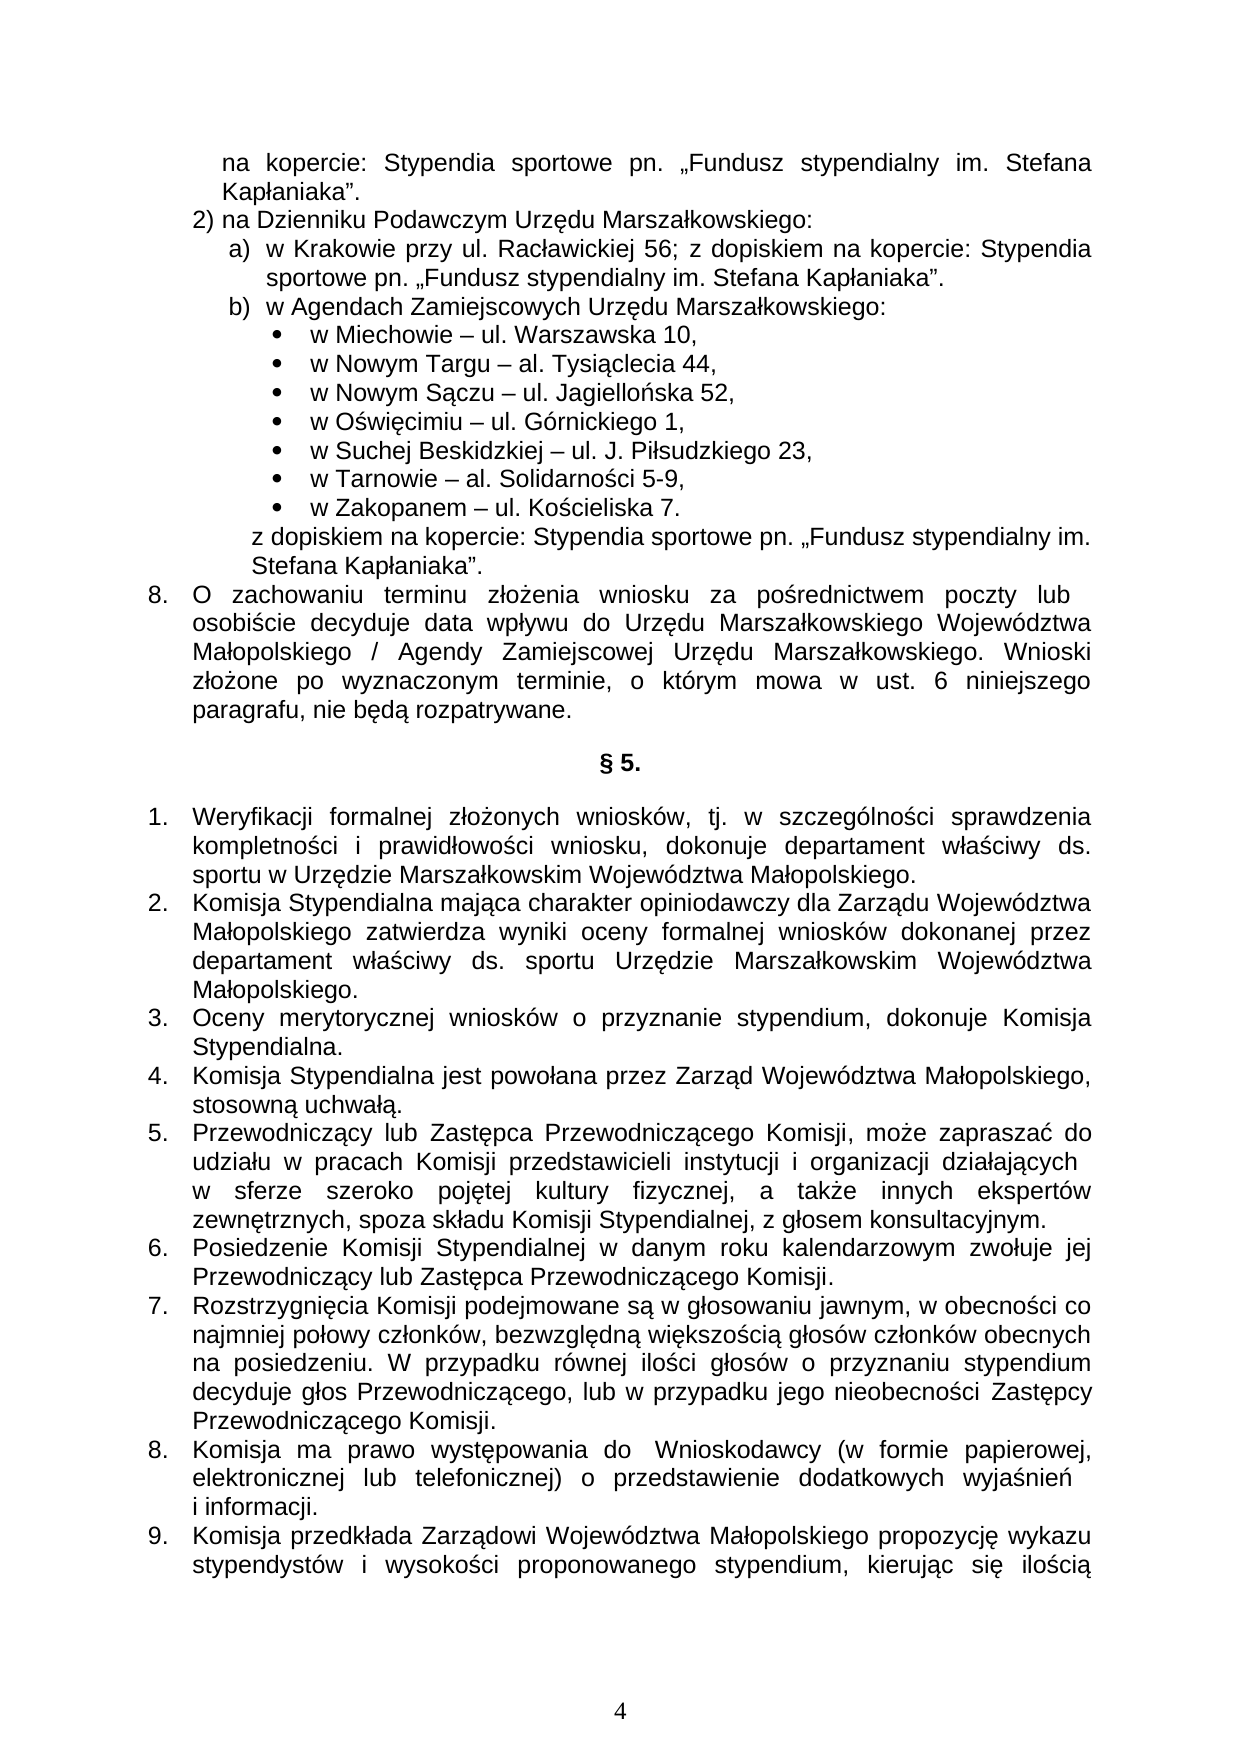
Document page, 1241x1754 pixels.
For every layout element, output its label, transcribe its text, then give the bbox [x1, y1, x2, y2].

list w Suchej Beskidzkiej – ul. J. Piłsudzkiego 23, [273, 436, 1092, 464]
list Oceny merytorycznej wniosków o przyznanie stypendium, dokonuje Komisja Stypendialna. [148, 1003, 1092, 1061]
list w Nowym Sączu – ul. Jagiellońska 52, [273, 378, 1092, 407]
list Posiedzenie Komisji Stypendialnej w danym roku kalendarzowym zwołuje jej Przewodniczący lub Zastępca Przewodniczącego Komisji. [148, 1233, 1092, 1291]
list w Tarnowie – al. Solidarności 5-9, [273, 464, 1092, 493]
list Komisja Stypendialna mająca charakter opiniodawczy dla Zarządu Województwa Małopolskiego zatwierdza wyniki oceny formalnej wniosków dokonanej przez departament właściwy ds. sportu Urzędzie Marszałkowskim Województwa Małopolskiego. [148, 888, 1092, 1003]
list O zachowaniu terminu złożenia wniosku za pośrednictwem poczty lub osobiście decyduje data wpływu do Urzędu Marszałkowskiego Województwa Małopolskiego / Agendy Zamiejscowej Urzędu Marszałkowskiego. Wnioski złożone po wyznaczonym terminie, o którym mowa w ust. 6 niniejszego paragrafu, nie będą rozpatrywane. [148, 580, 1092, 723]
list Komisja ma prawo występowania do Wnioskodawcy (w formie papierowej, elektronicznej lub telefonicznej) o przedstawienie dodatkowych wyjaśnień i informacji. [148, 1435, 1092, 1521]
list Przewodniczący lub Zastępca Przewodniczącego Komisji, może zapraszać do udziału w pracach Komisji przedstawicieli instytucji i organizacji działających w sferze szeroko pojętej kultury fizycznej, a także innych ekspertów zewnętrznych, spoza składu Komisji Stypendialnej, z głosem konsultacyjnym. [148, 1118, 1092, 1233]
list Rozstrzygnięcia Komisji podejmowane są w głosowaniu jawnym, w obecności co najmniej połowy członków, bezwzględną większością głosów członków obecnych na posiedzeniu. W przypadku równej ilości głosów o przyznaniu stypendium decyduje głos Przewodniczącego, lub w przypadku jego nieobecności Zastępcy Przewodniczącego Komisji. [148, 1291, 1092, 1435]
list w Oświęcimiu – ul. Górnickiego 1, [273, 407, 1092, 436]
list w Agendach Zamiejscowych Urzędu Marszałkowskiego: [228, 291, 1092, 320]
list Weryfikacji formalnej złożonych wniosków, tj. w szczególności sprawdzenia kompletności i prawidłowości wniosku, dokonuje departament właściwy ds. sportu w Urzędzie Marszałkowskim Województwa Małopolskiego. [148, 802, 1092, 888]
list w Miechowie – ul. Warszawska 10, [273, 320, 1092, 349]
text z dopiskiem na kopercie: Stypendia sportowe pn. „Fundusz stypendialny im. Stefana Kapłaniaka”. [251, 522, 1092, 580]
text § 5. [148, 748, 1092, 777]
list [192, 148, 1092, 205]
list w Zakopanem – ul. Kościeliska 7. [273, 493, 1092, 522]
list w Krakowie przy ul. Racławickiej 56; z dopiskiem na kopercie: Stypendia sportowe pn. „Fundusz stypendialny im. Stefana Kapłaniaka”. [228, 234, 1092, 291]
list na Dzienniku Podawczym Urzędu Marszałkowskiego: [192, 205, 1092, 234]
list Komisja Stypendialna jest powołana przez Zarząd Województwa Małopolskiego, stosowną uchwałą. [148, 1061, 1092, 1118]
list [148, 1521, 1092, 1578]
list w Nowym Targu – al. Tysiąclecia 44, [273, 349, 1092, 378]
